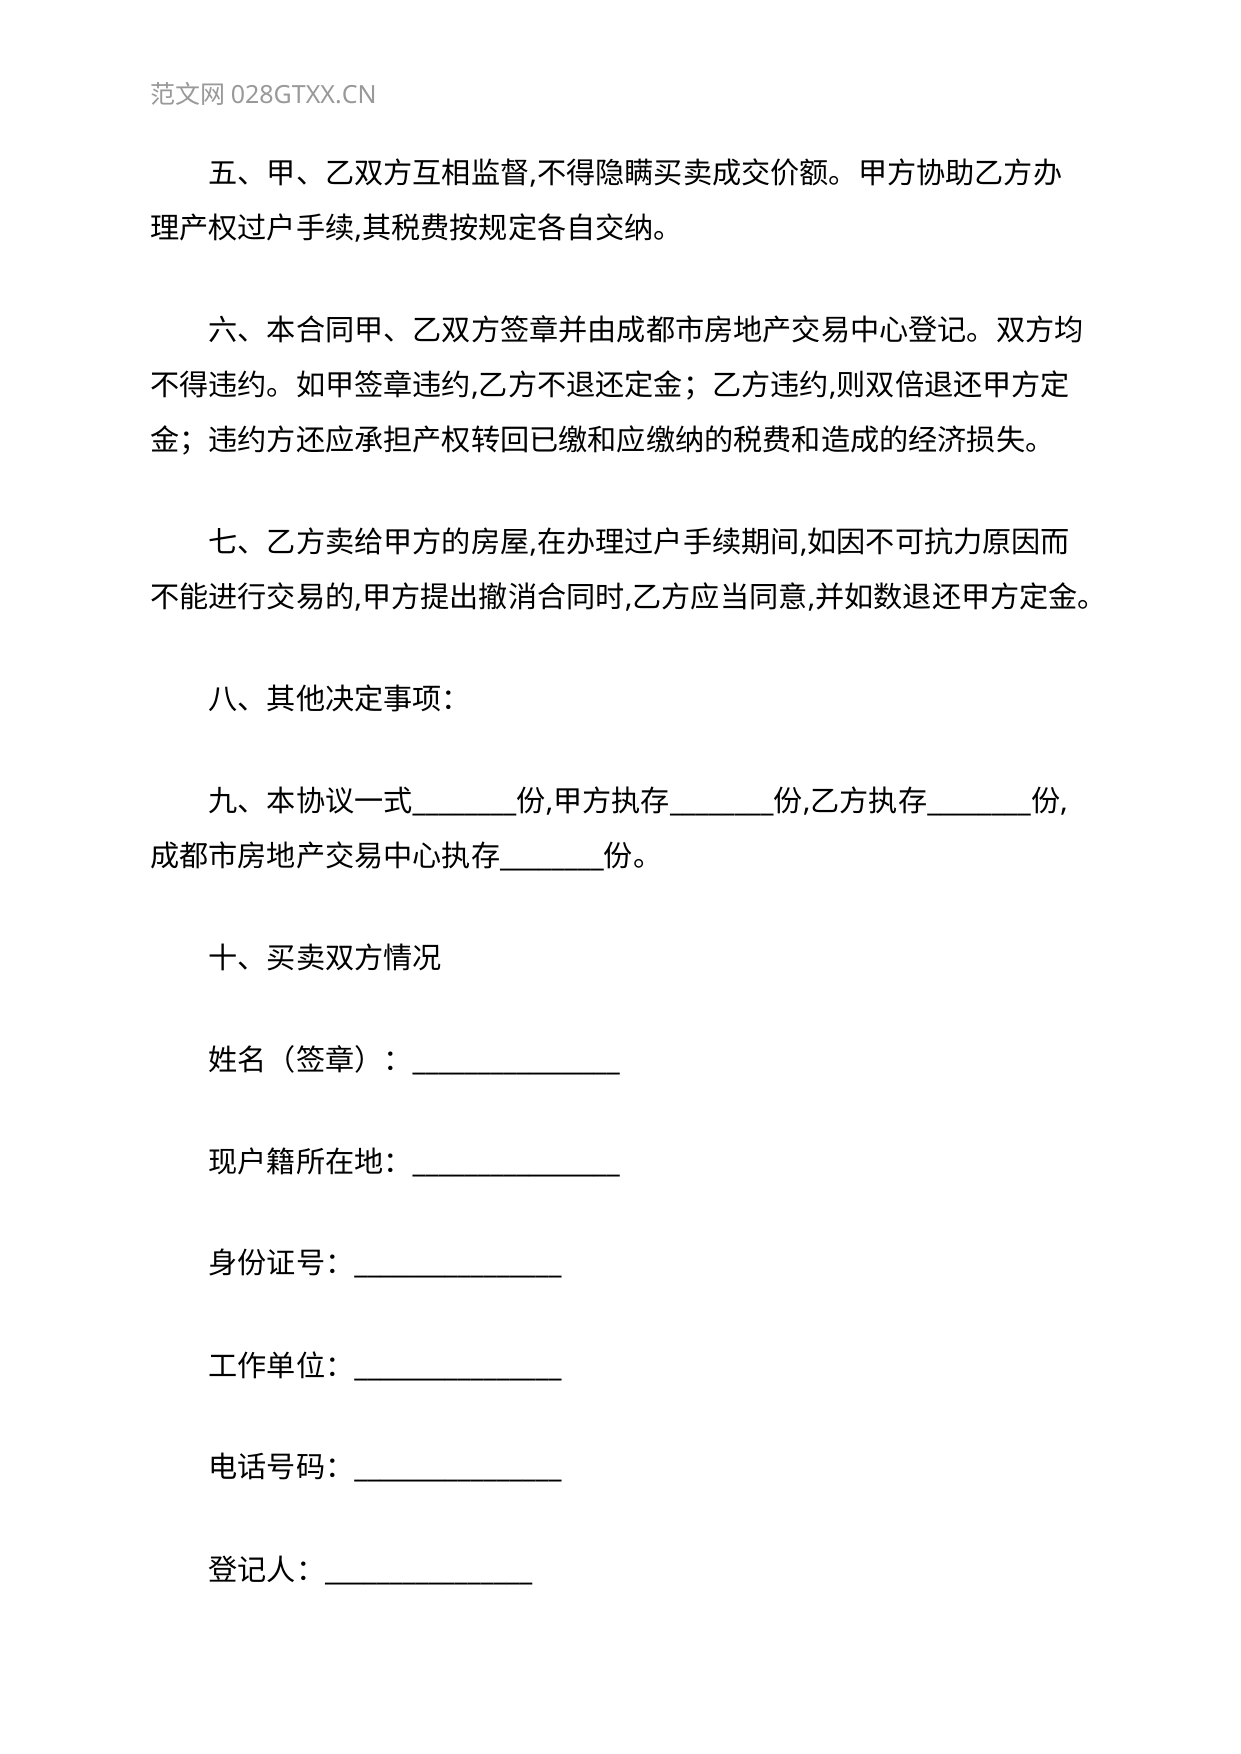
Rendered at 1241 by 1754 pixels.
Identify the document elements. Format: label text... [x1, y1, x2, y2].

text 身份证号：________________ [150, 1240, 1090, 1282]
text 五、甲、乙双方互相监督,不得隐瞒买卖成交价额。甲方协助乙方办理产权过户手续,其税费按规定各自交纳。 [150, 150, 1090, 247]
text 登记人：________________ [150, 1546, 1090, 1588]
text 七、乙方卖给甲方的房屋,在办理过户手续期间,如因不可抗力原因而不能进行交易的,甲方提出撤消合同时,乙方应当同意,并如数退还甲方定金。 [150, 519, 1090, 616]
text 九、本协议一式________份,甲方执存________份,乙方执存________份,成都市房地产交易中心执存________份。 [150, 777, 1090, 875]
text 电话号码：________________ [150, 1444, 1090, 1486]
text 八、其他决定事项： [150, 676, 1090, 718]
text 姓名（签章）：________________ [150, 1036, 1090, 1078]
text 六、本合同甲、乙双方签章并由成都市房地产交易中心登记。双方均不得违约。如甲签章违约,乙方不退还定金；乙方违约,则双倍退还甲方定金；违约方还应承担产权转回已缴和应缴纳的税费和造成的经济损失。 [150, 307, 1090, 459]
text 十、买卖双方情况 [150, 934, 1090, 977]
text 工作单位：________________ [150, 1342, 1090, 1384]
text 现户籍所在地：________________ [150, 1138, 1090, 1181]
